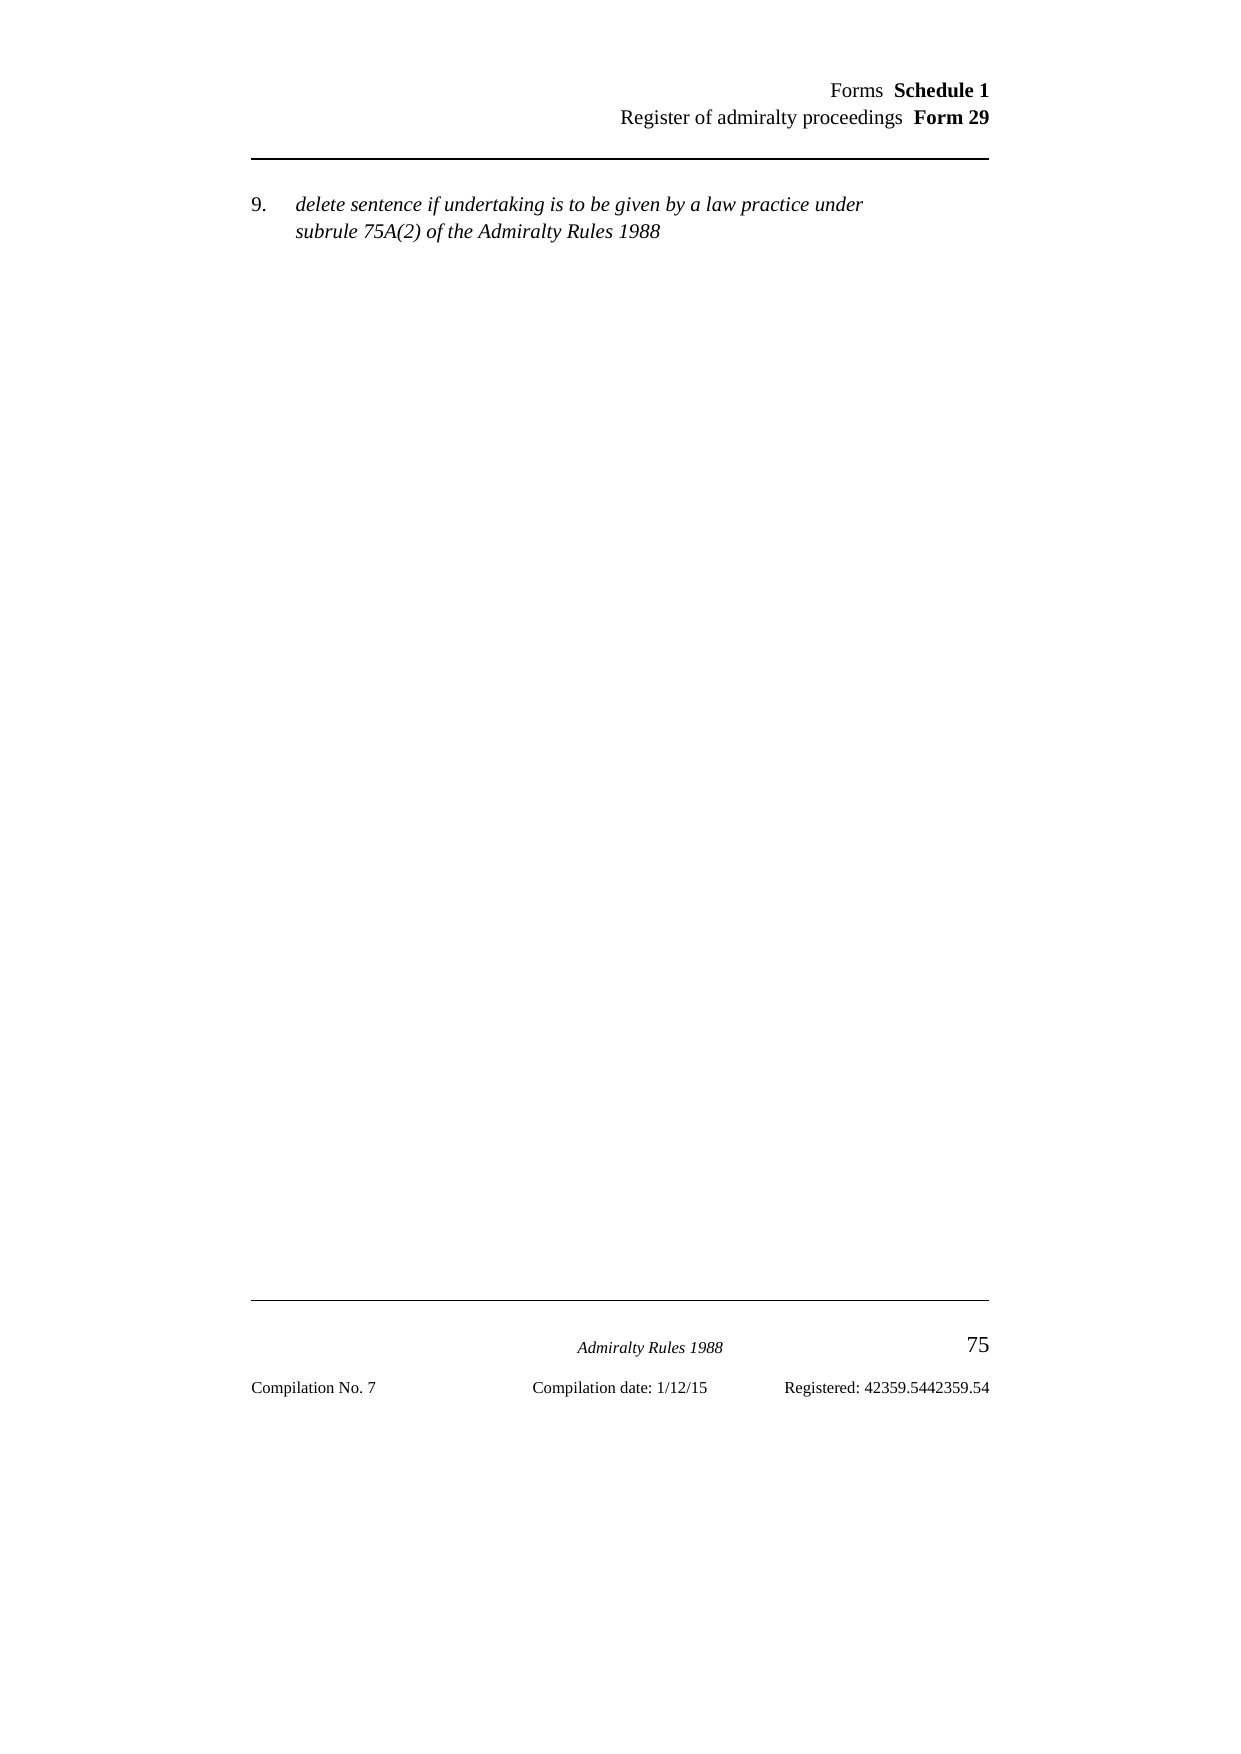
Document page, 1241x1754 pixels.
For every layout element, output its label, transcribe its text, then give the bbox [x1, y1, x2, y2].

text 9. delete sentence if undertaking is to be given by a law practice under subrule 75A(2) of the Admiralty Rules 1988 [251, 189, 989, 243]
